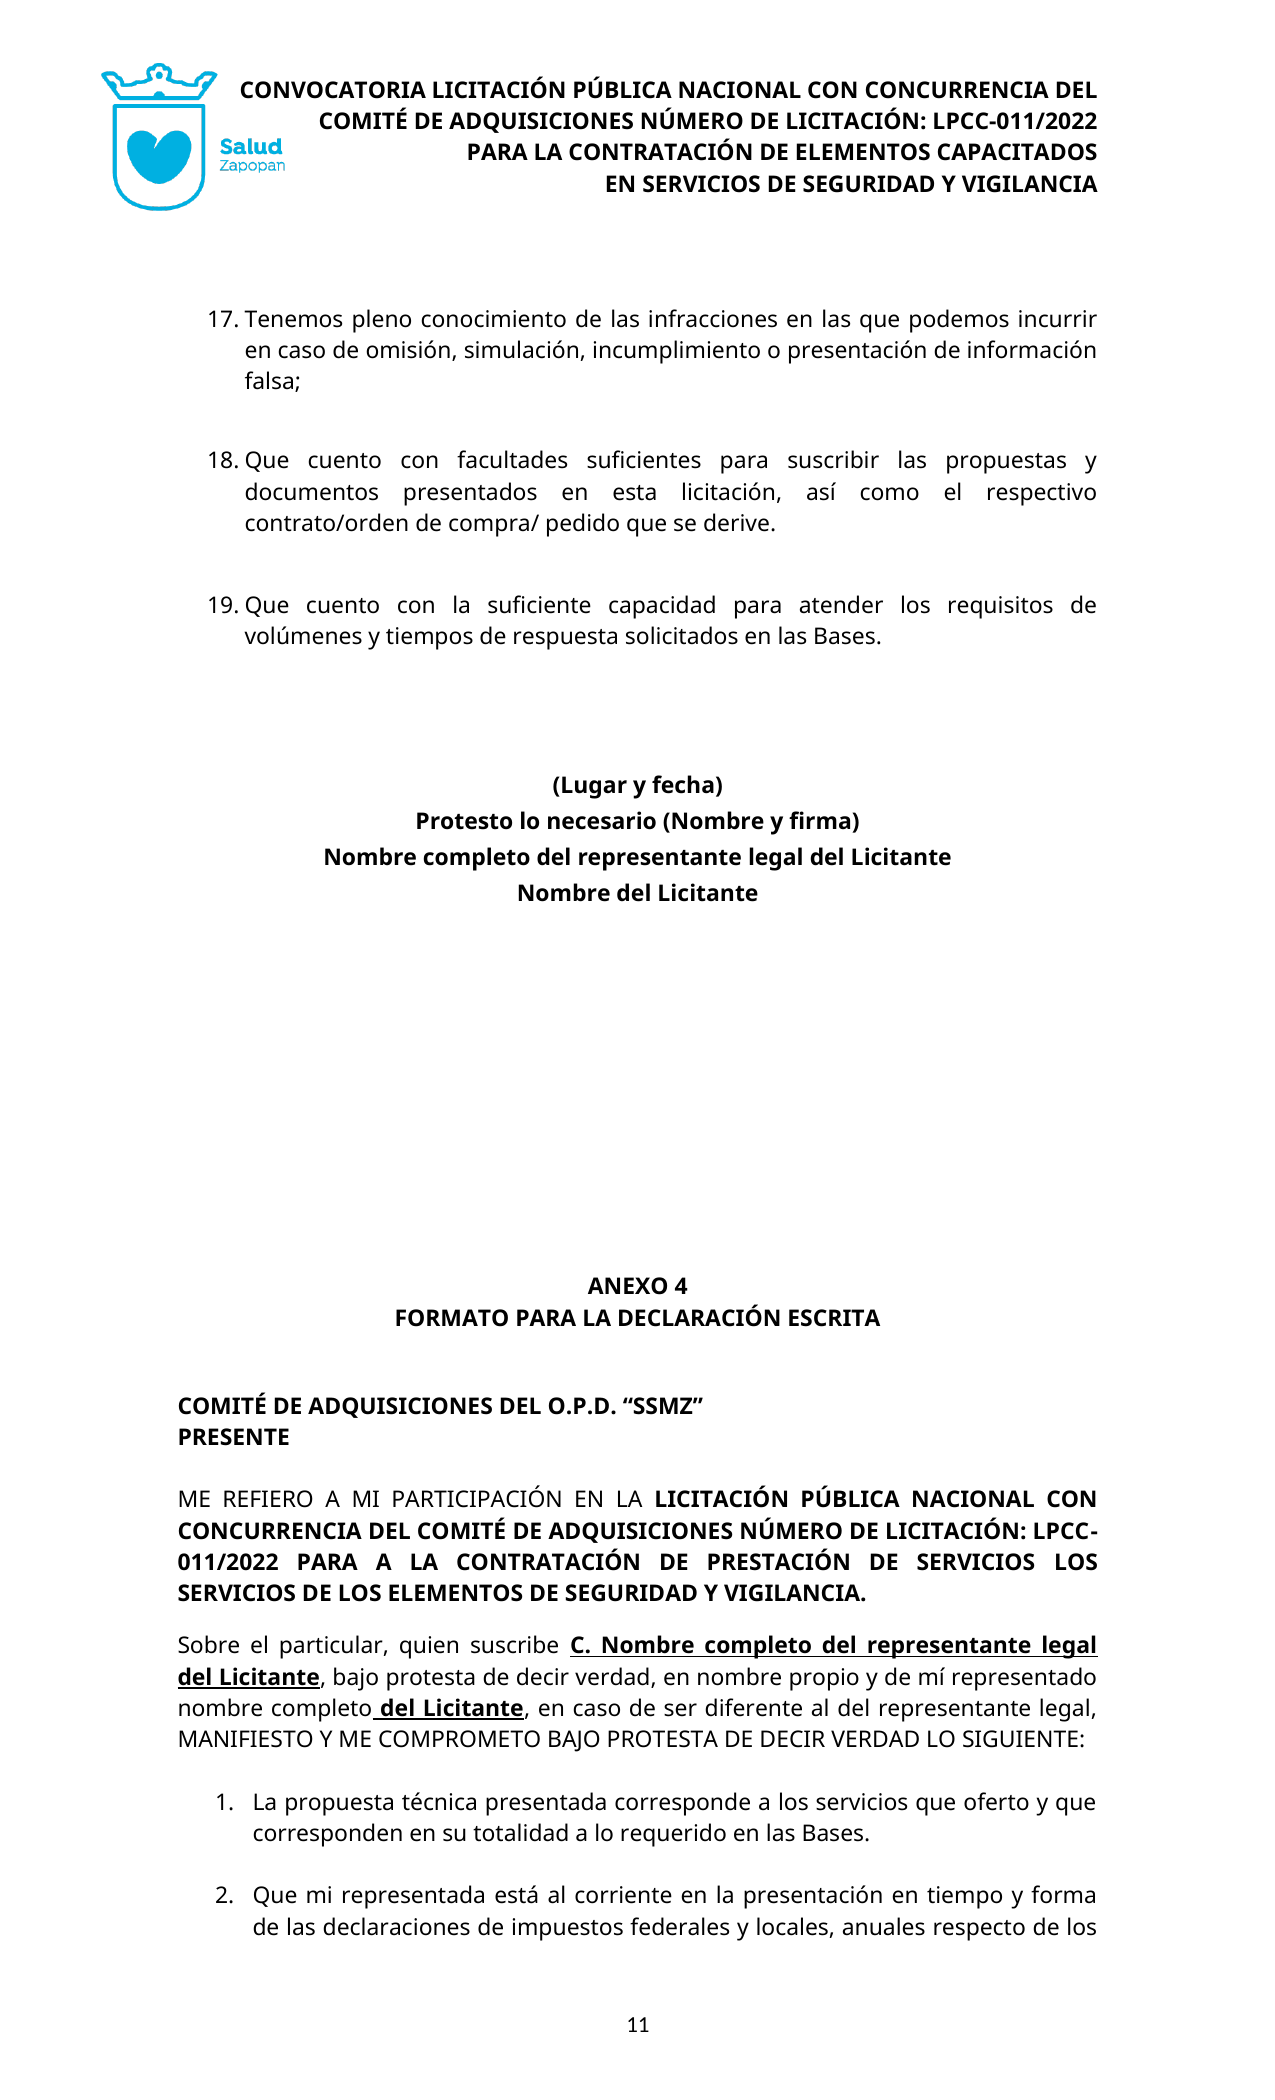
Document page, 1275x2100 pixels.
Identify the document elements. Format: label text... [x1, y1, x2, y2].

text Nombre completo del representante legal del Licitante [177, 841, 1098, 872]
text COMITÉ DE ADQUISICIONES DEL O.P.D. “SSMZ” [177, 1389, 1098, 1421]
text Nombre del Licitante [177, 876, 1098, 908]
list La propuesta técnica presentada corresponde a los servicios que oferto y que corresponden en su totalidad a lo requerido en las Bases. [215, 1785, 1098, 1848]
text Protesto lo necesario (Nombre y firma) [177, 804, 1098, 836]
text Sobre el particular, quien suscribe C. Nombre completo del representante legal del Licitante, bajo protesta de decir verdad, en nombre propio y de mí representado nombre completo del Licitante, en caso de ser diferente al del representante legal, MANIFIESTO Y ME COMPROMETO BAJO PROTESTA DE DECIR VERDAD LO SIGUIENTE: [177, 1629, 1098, 1754]
list Que cuento con facultades suficientes para suscribir las propuestas y documentos presentados en esta licitación, así como el respectivo contrato/orden de compra/ pedido que se derive. [207, 444, 1098, 538]
text ME REFIERO A MI PARTICIPACIÓN EN LA LICITACIÓN PÚBLICA NACIONAL CON CONCURRENCIA DEL COMITÉ DE ADQUISICIONES NÚMERO DE LICITACIÓN: LPCC-011/2022 PARA A LA CONTRATACIÓN DE PRESTACIÓN DE SERVICIOS LOS SERVICIOS DE LOS ELEMENTOS DE SEGURIDAD Y VIGILANCIA. [177, 1483, 1098, 1608]
text FORMATO PARA LA DECLARACIÓN ESCRITA [177, 1302, 1098, 1333]
list Tenemos pleno conocimiento de las infracciones en las que podemos incurrir en caso de omisión, simulación, incumplimiento o presentación de información falsa; [207, 303, 1098, 396]
picture [108, 67, 211, 95]
text PRESENTE [177, 1421, 1098, 1452]
picture [97, 63, 290, 220]
list Que cuento con la suficiente capacidad para atender los requisitos de volúmenes y tiempos de respuesta solicitados en las Bases. [207, 588, 1098, 651]
text ANEXO 4 [177, 1270, 1098, 1302]
text (Lugar y fecha) [177, 769, 1098, 800]
